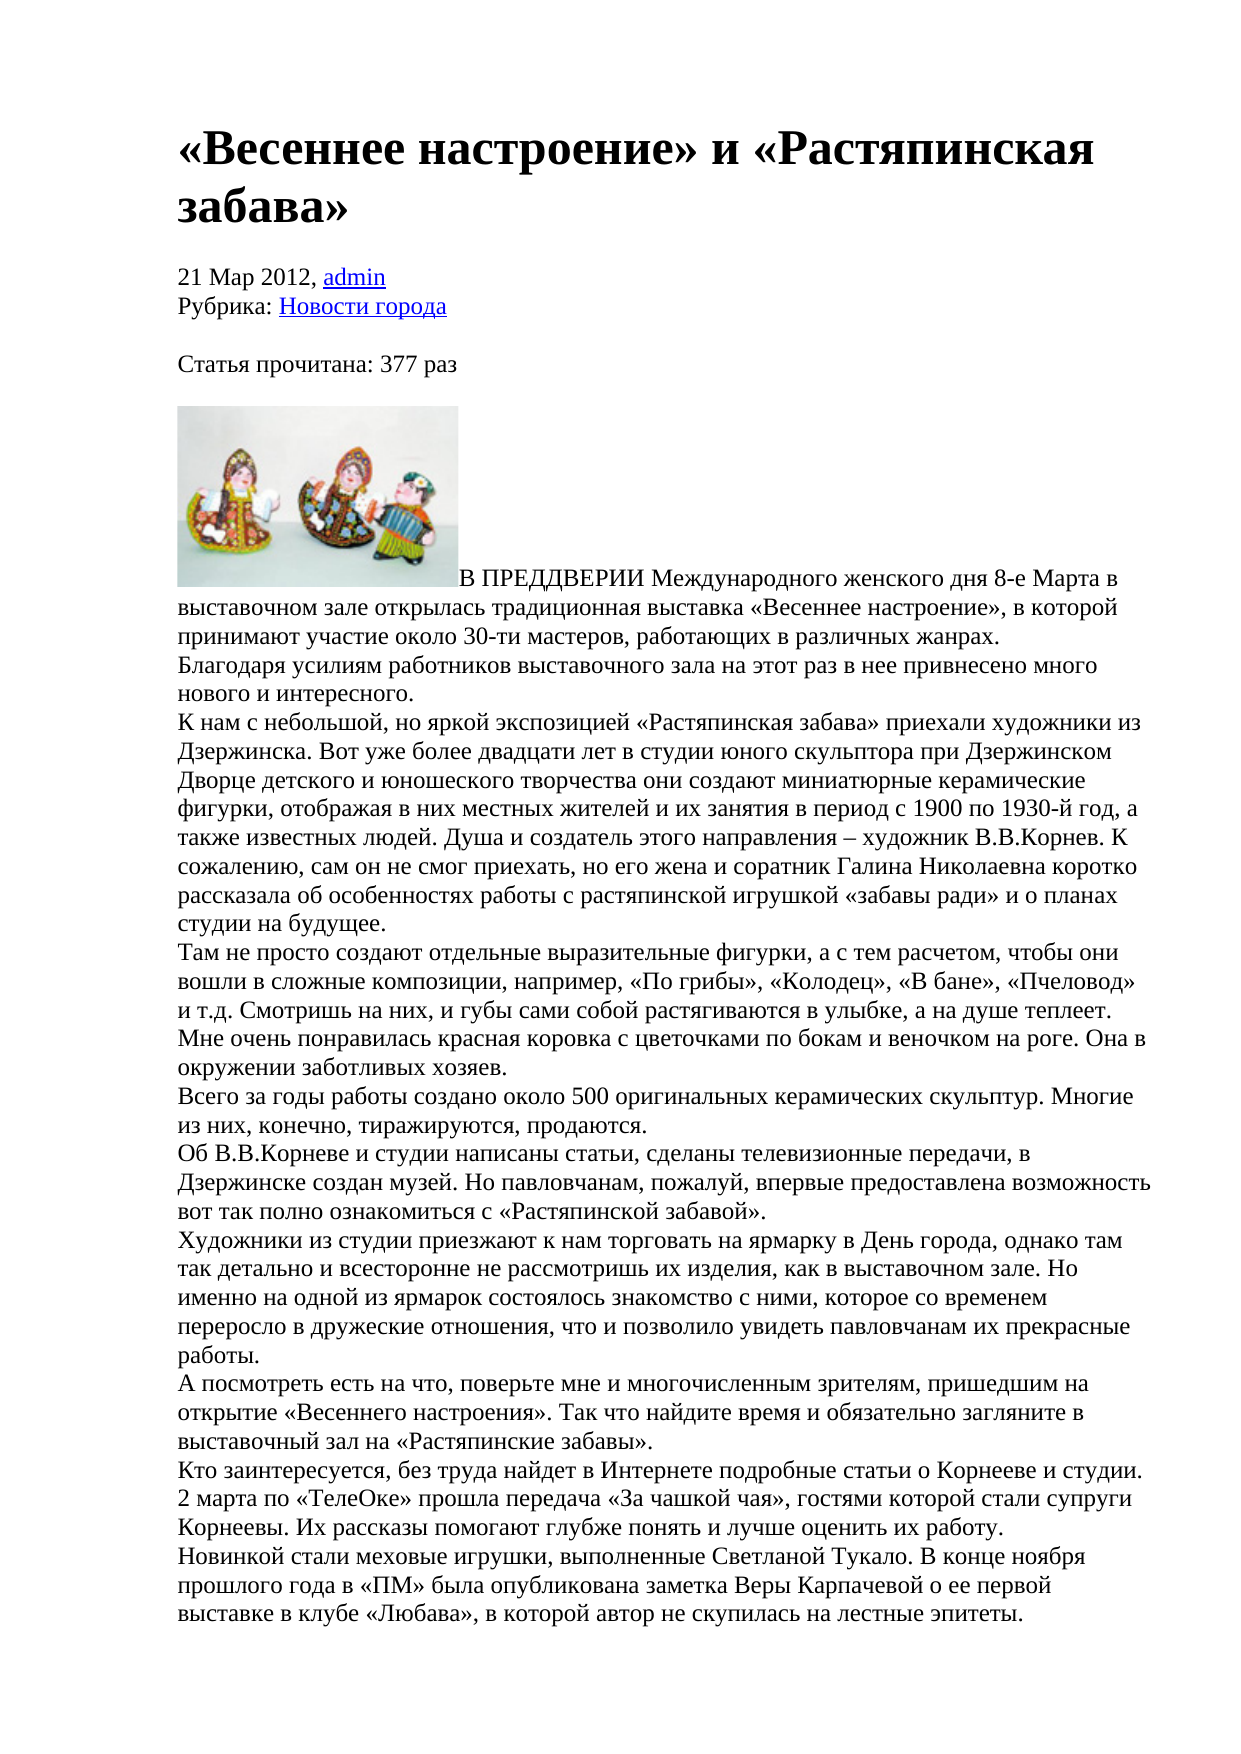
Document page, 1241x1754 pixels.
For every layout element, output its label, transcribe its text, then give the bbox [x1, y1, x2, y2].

picture [177, 406, 459, 587]
text Статья прочитана: 377 раз [177, 349, 1152, 378]
text 21 Мар 2012, admin Рубрика: Новости города [177, 262, 1152, 320]
text «Весеннее настроение» и «Растяпинская забава» [177, 118, 1152, 233]
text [177, 407, 1152, 1627]
